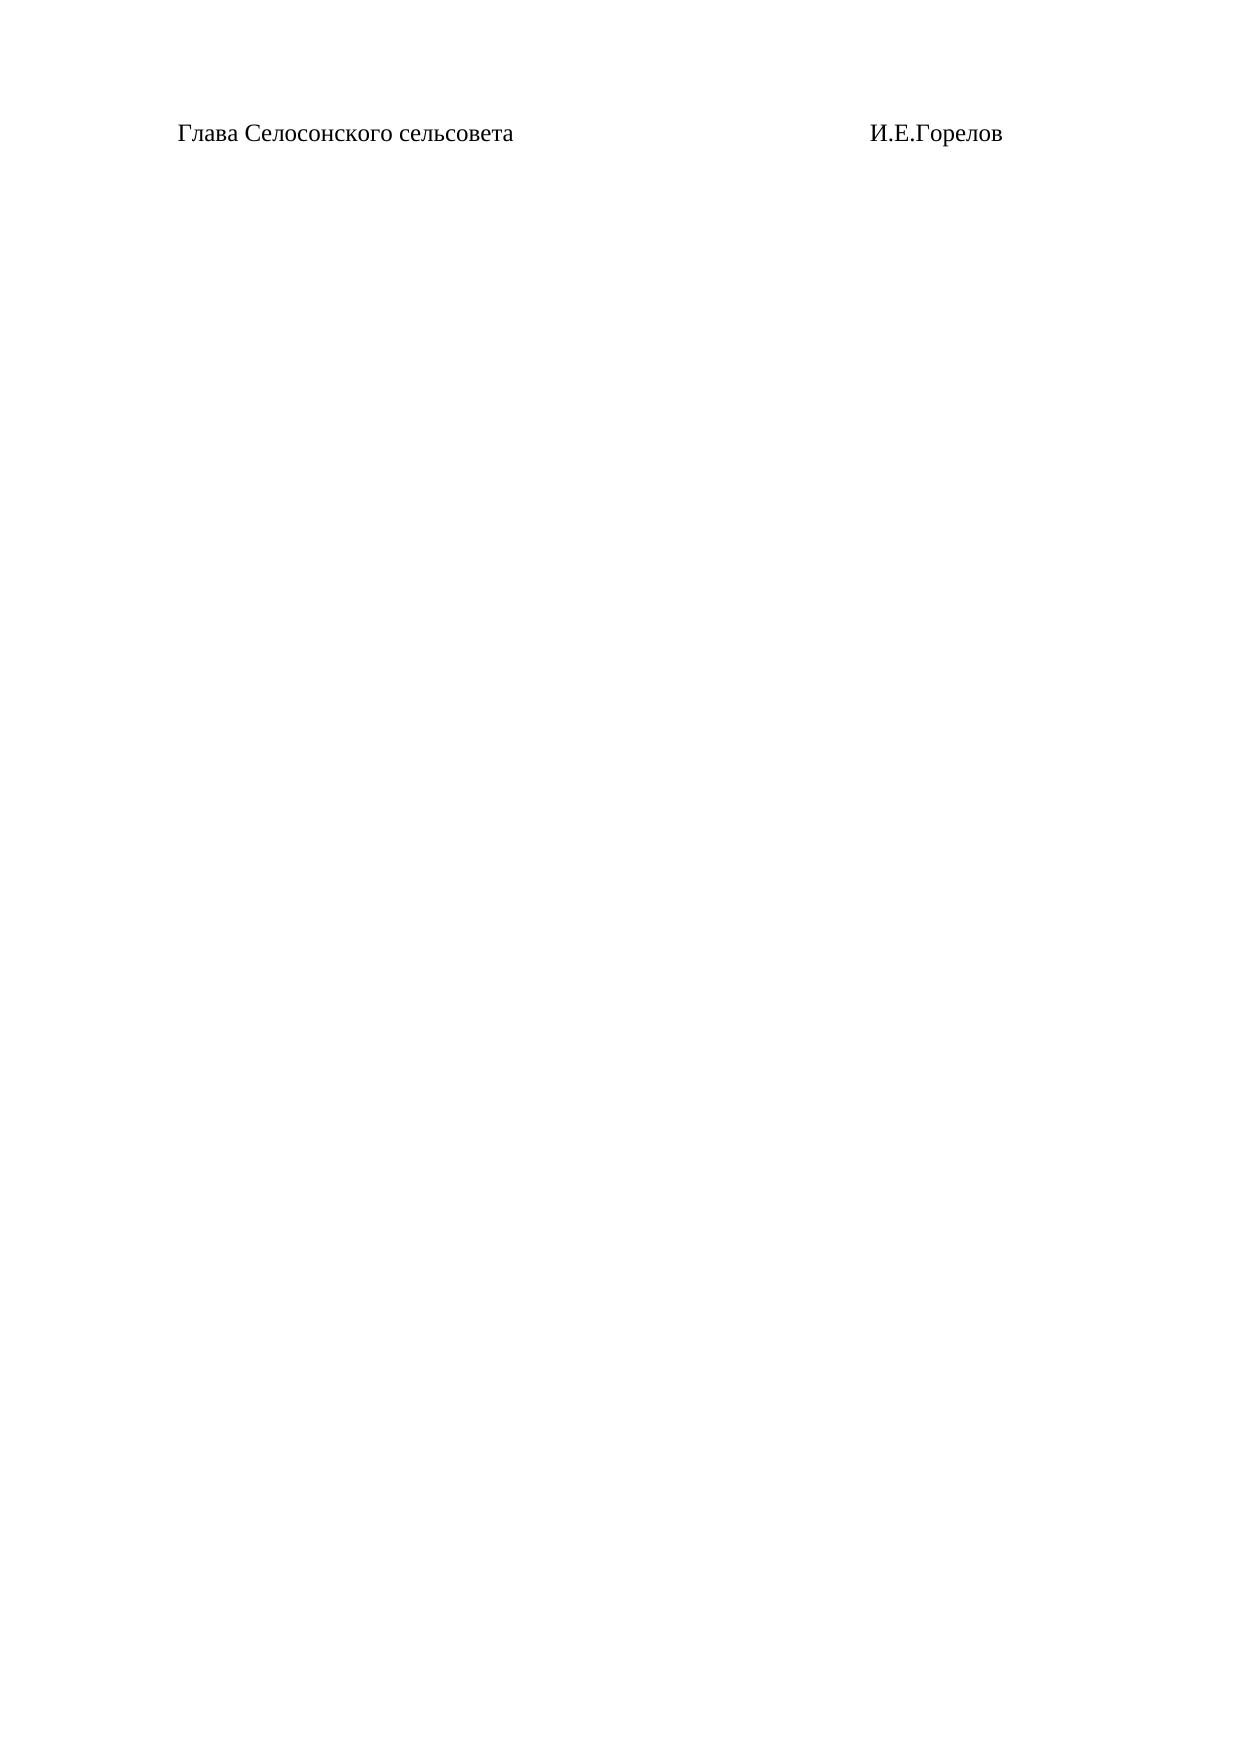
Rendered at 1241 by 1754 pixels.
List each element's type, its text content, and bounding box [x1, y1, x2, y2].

text Глава Селосонского сельсовета И.Е.Горелов [177, 118, 1152, 147]
